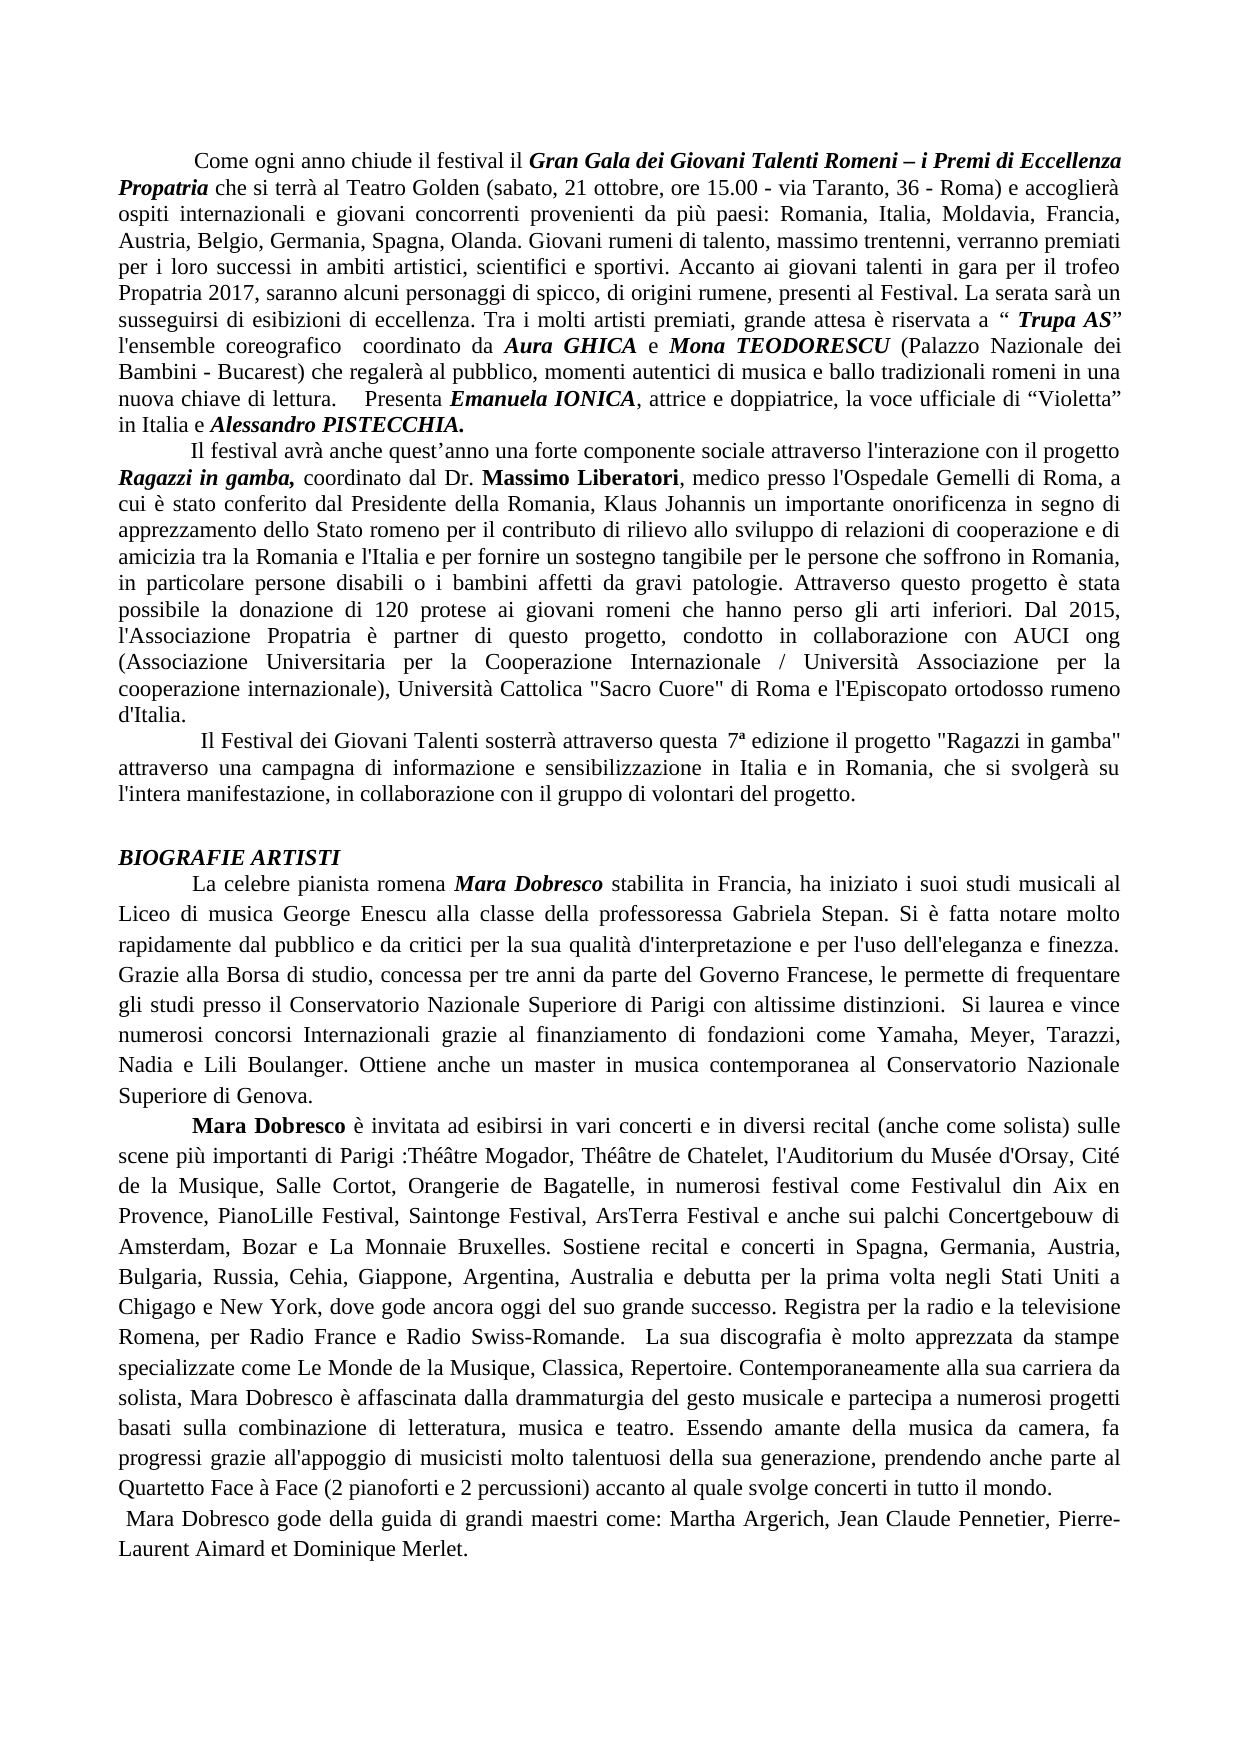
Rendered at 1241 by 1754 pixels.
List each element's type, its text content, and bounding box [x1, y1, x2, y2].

text Mara Dobresco gode della guida di grandi maestri come: Martha Argerich, Jean Claude Pennetier, Pierre-Laurent Aimard et Dominique Merlet. [118, 1505, 1122, 1561]
text Il festival avrà anche quest’anno una forte componente sociale attraverso l'interazione con il progetto Ragazzi in gamba, coordinato dal Dr. Massimo Liberatori, medico presso l'Ospedale Gemelli di Roma, a cui è stato conferito dal Presidente della Romania, Klaus Johannis un importante onorificenza in segno di apprezzamento dello Stato romeno per il contributo di rilievo allo sviluppo di relazioni di cooperazione e di amicizia tra la Romania e l'Italia e per fornire un sostegno tangibile per le persone che soffrono in Romania, in particolare persone disabili o i bambini affetti da gravi patologie. Attraverso questo progetto è stata possibile la donazione di 120 protese ai giovani romeni che hanno perso gli arti inferiori. Dal 2015, l'Associazione Propatria è partner di questo progetto, condotto in collaborazione con AUCI ong (Associazione Universitaria per la Cooperazione Internazionale / Università Associazione per la cooperazione internazionale), Università Cattolica "Sacro Cuore" di Roma e l'Episcopato ortodosso rumeno d'Italia. [118, 437, 1122, 727]
text La celebre pianista romena Mara Dobresco stabilita in Francia, ha iniziato i suoi studi musicali al Liceo di musica George Enescu alla classe della professoressa Gabriela Stepan. Si è fatta notare molto rapidamente dal pubblico e da critici per la sua qualità d'interpretazione e per l'uso dell'eleganza e finezza. Grazie alla Borsa di studio, concessa per tre anni da parte del Governo Francese, le permette di frequentare gli studi presso il Conservatorio Nazionale Superiore di Parigi con altissime distinzioni. Si laurea e vince numerosi concorsi Internazionali grazie al finanziamento di fondazioni come Yamaha, Meyer, Tarazzi, Nadia e Lili Boulanger. Ottiene anche un master in musica contemporanea al Conservatorio Nazionale Superiore di Genova. [118, 870, 1122, 1108]
text Il Festival dei Giovani Talenti sosterrà attraverso questa 7a edizione il progetto "Ragazzi in gamba" attraverso una campagna di informazione e sensibilizzazione in Italia e in Romania, che si svolgerà su l'intera manifestazione, in collaborazione con il gruppo di volontari del progetto. [118, 727, 1122, 806]
text BIOGRAFIE ARTISTI [118, 844, 1122, 870]
text Mara Dobresco è invitata ad esibirsi in vari concerti e in diversi recital (anche come solista) sulle scene più importanti di Parigi :Théâtre Mogador, Théâtre de Chatelet, l'Auditorium du Musée d'Orsay, Cité de la Musique, Salle Cortot, Orangerie de Bagatelle, in numerosi festival come Festivalul din Aix en Provence, PianoLille Festival, Saintonge Festival, ArsTerra Festival e anche sui palchi Concertgebouw di Amsterdam, Bozar e La Monnaie Bruxelles. Sostiene recital e concerti in Spagna, Germania, Austria, Bulgaria, Russia, Cehia, Giappone, Argentina, Australia e debutta per la prima volta negli Stati Uniti a Chigago e New York, dove gode ancora oggi del suo grande successo. Registra per la radio e la televisione Romena, per Radio France e Radio Swiss-Romande. La sua discografia è molto apprezzata da stampe specializzate come Le Monde de la Musique, Classica, Repertoire. Contemporaneamente alla sua carriera da solista, Mara Dobresco è affascinata dalla drammaturgia del gesto musicale e partecipa a numerosi progetti basati sulla combinazione di letteratura, musica e teatro. Essendo amante della musica da camera, fa progressi grazie all'appoggio di musicisti molto talentuosi della sua generazione, prendendo anche parte al Quartetto Face à Face (2 pianoforti e 2 percussioni) accanto al quale svolge concerti in tutto il mondo. [118, 1112, 1122, 1501]
text Come ogni anno chiude il festival il Gran Gala dei Giovani Talenti Romeni – i Premi di Eccellenza Propatria che si terrà al Teatro Golden (sabato, 21 ottobre, ore 15.00 - via Taranto, 36 - Roma) e accoglierà ospiti internazionali e giovani concorrenti provenienti da più paesi: Romania, Italia, Moldavia, Francia, Austria, Belgio, Germania, Spagna, Olanda. Giovani rumeni di talento, massimo trentenni, verranno premiati per i loro successi in ambiti artistici, scientifici e sportivi. Accanto ai giovani talenti in gara per il trofeo Propatria 2017, saranno alcuni personaggi di spicco, di origini rumene, presenti al Festival. La serata sarà un susseguirsi di esibizioni di eccellenza. Tra i molti artisti premiati, grande attesa è riservata a “ Trupa AS” l'ensemble coreografico coordinato da Aura GHICA e Mona TEODORESCU (Palazzo Nazionale dei Bambini - Bucarest) che regalerà al pubblico, momenti autentici di musica e ballo tradizionali romeni in una nuova chiave di lettura. Presenta Emanuela IONICA, attrice e doppiatrice, la voce ufficiale di “Violetta” in Italia e Alessandro PISTECCHIA. [118, 148, 1122, 437]
